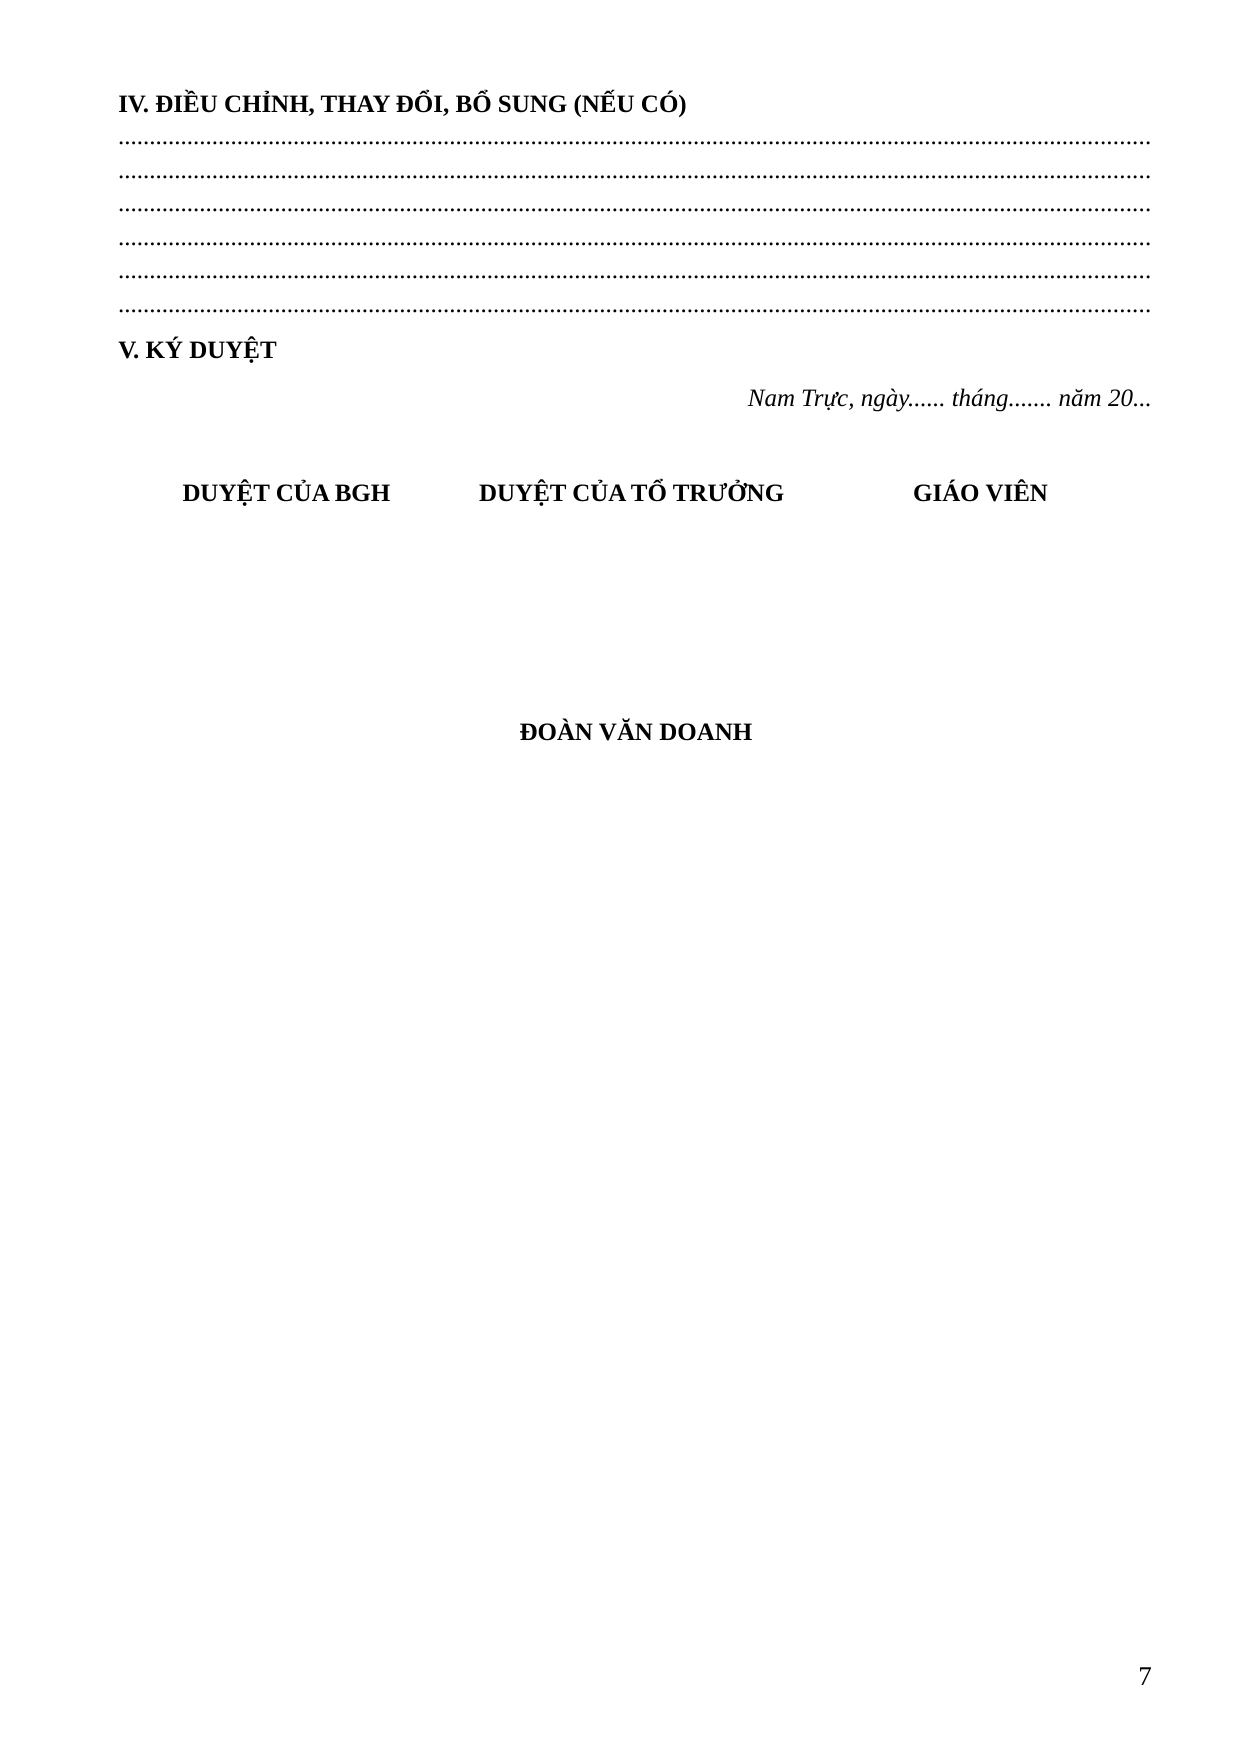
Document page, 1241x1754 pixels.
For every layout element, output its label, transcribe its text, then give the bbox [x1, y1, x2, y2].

table_header DUYỆT CỦA BGH [118, 479, 462, 765]
table_header DUYỆT CỦA TỔ TRƯỞNG ĐOÀN VĂN DOANH [462, 479, 809, 765]
text IV. ĐIỀU CHỈNH, THAY ĐỔI, BỔ SUNG (NẾU CÓ) [118, 89, 1152, 117]
text V. KÝ DUYỆT [118, 335, 1152, 364]
text Nam Trực, ngày...... tháng....... năm 20... [118, 383, 1152, 412]
table_header GIÁO VIÊN [809, 479, 1152, 765]
